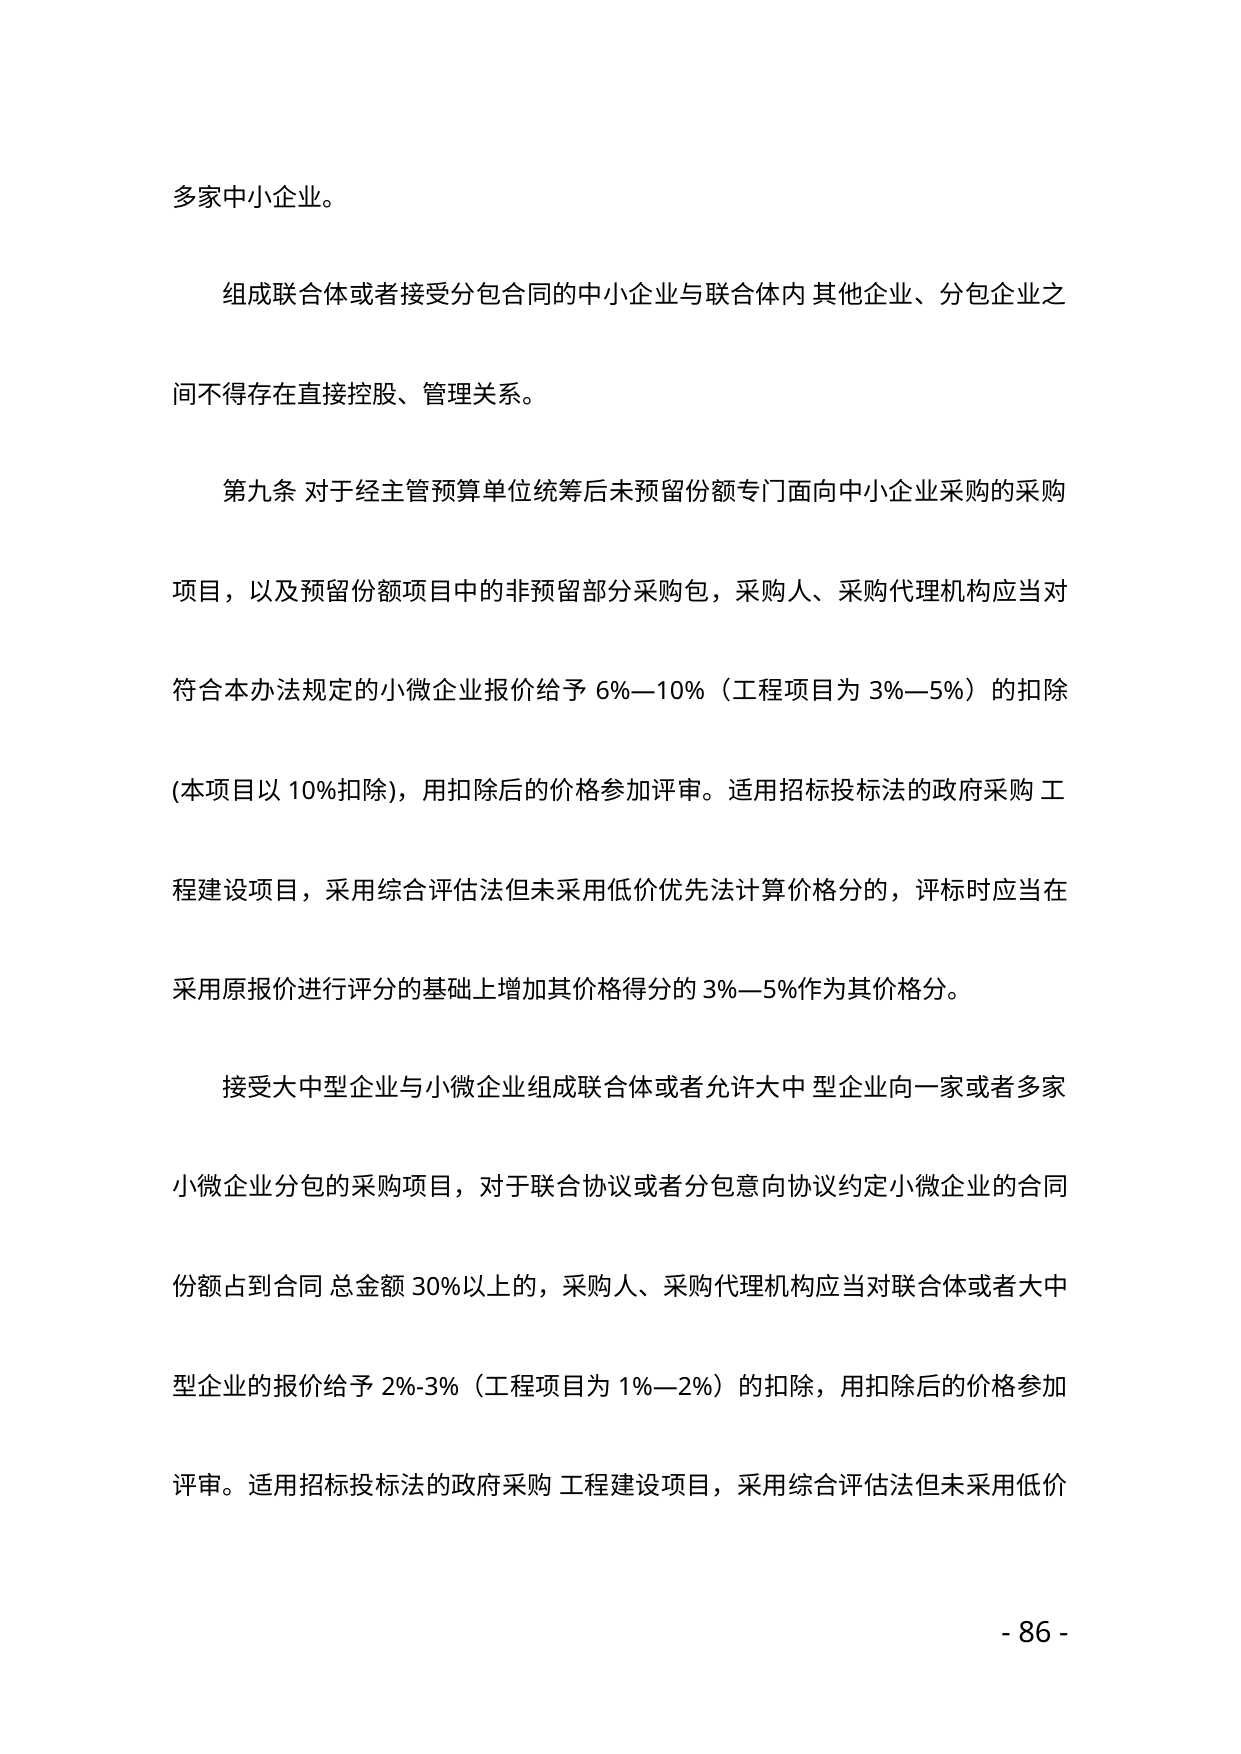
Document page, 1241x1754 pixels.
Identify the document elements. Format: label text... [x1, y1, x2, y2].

text 第九条 对于经主管预算单位统筹后未预留份额专门面向中小企业采购的采购项目，以及预留份额项目中的非预留部分采购包，采购人、采购代理机构应当对符合本办法规定的小微企业报价给予 6%—10%（工程项目为 3%—5%）的扣除(本项目以10%扣除)，用扣除后的价格参加评审。适用招标投标法的政府采购 工程建设项目，采用综合评估法但未采用低价优先法计算价格分的，评标时应当在采用原报价进行评分的基础上增加其价格得分的 3%—5%作为其价格分。 [172, 456, 1068, 1021]
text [172, 162, 1068, 229]
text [172, 1052, 1068, 1517]
text 组成联合体或者接受分包合同的中小企业与联合体内 其他企业、分包企业之间不得存在直接控股、管理关系。 [172, 259, 1068, 426]
